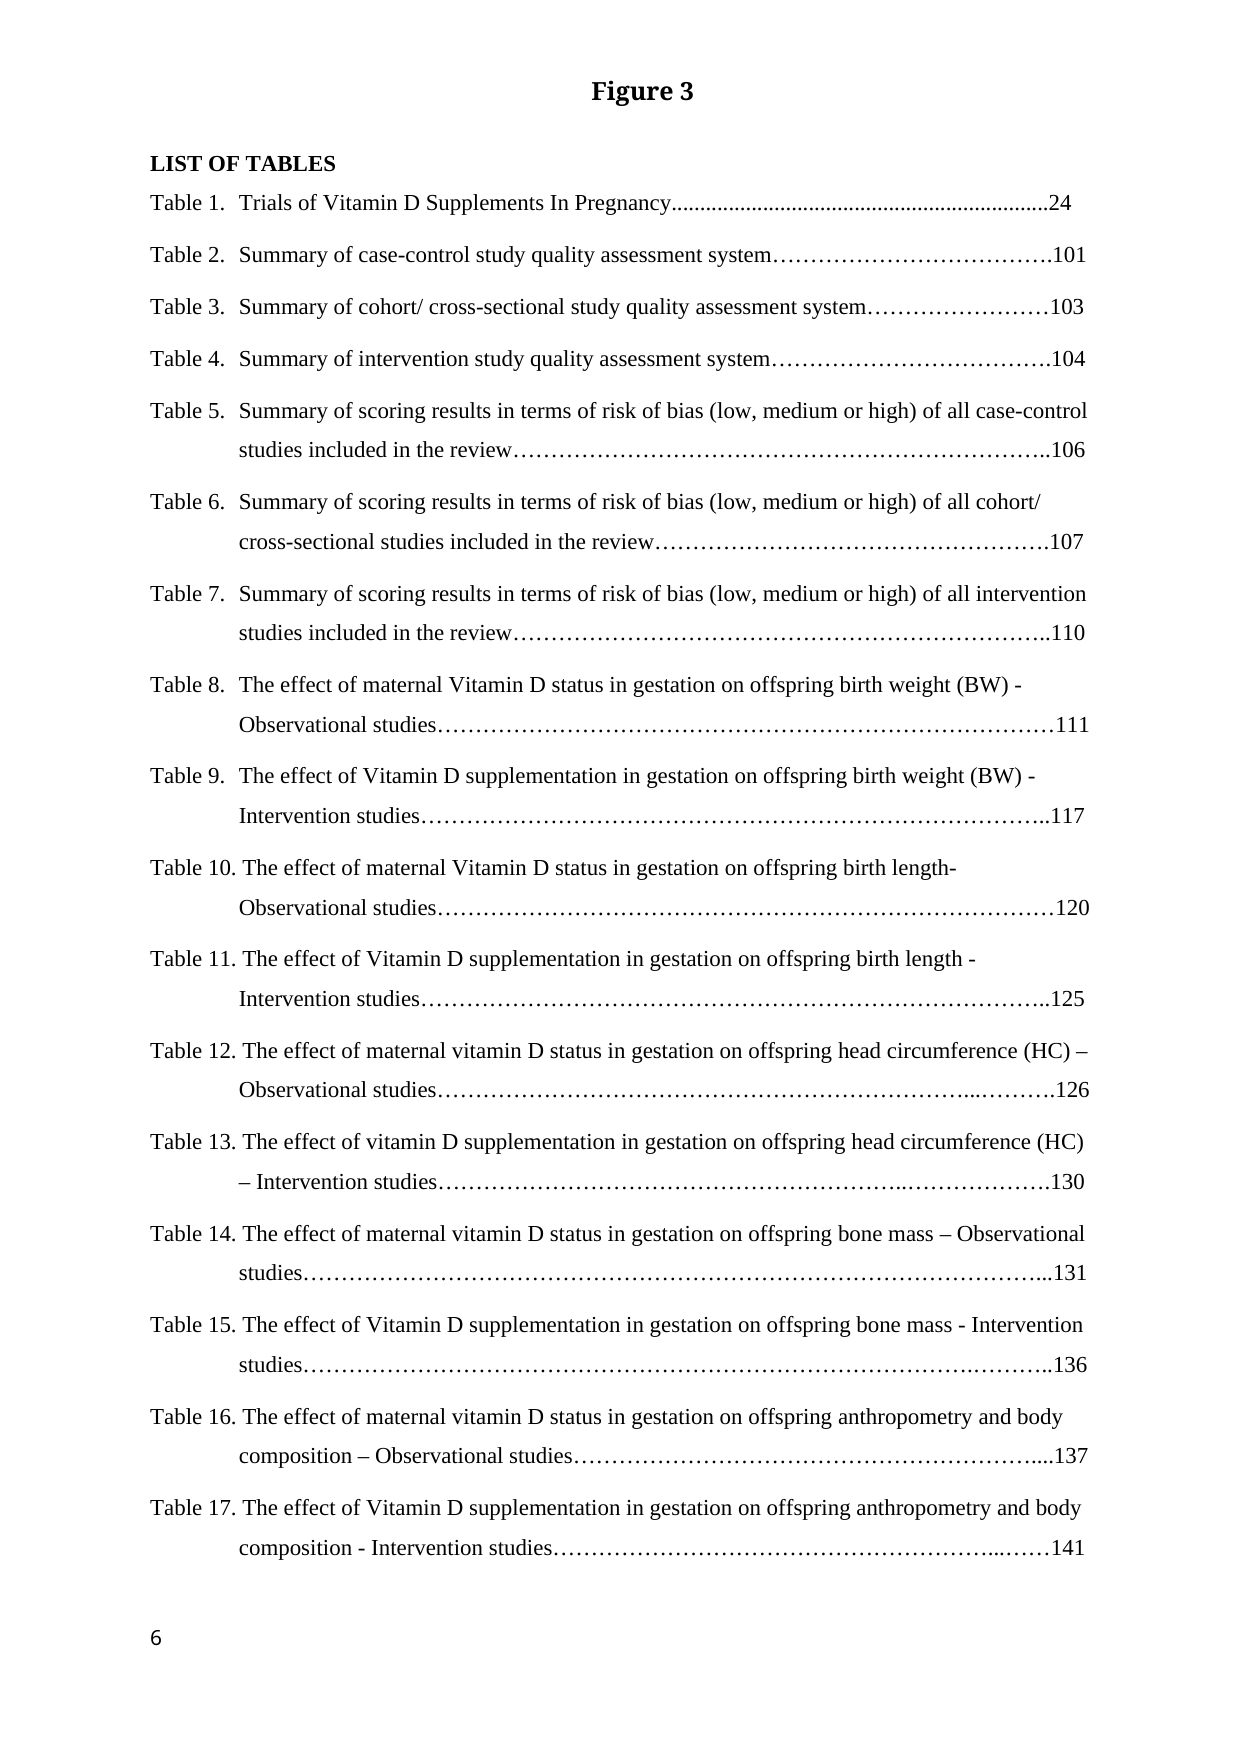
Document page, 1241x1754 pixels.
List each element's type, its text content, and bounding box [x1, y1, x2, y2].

text Table 9. The effect of Vitamin D supplementation in gestation on offspring birth weight (BW) - Intervention studies………………………………………………………………………..117 [150, 763, 1090, 828]
text Table 8. The effect of maternal Vitamin D status in gestation on offspring birth weight (BW) - Observational studies………………………………………………………………………111 [150, 671, 1090, 737]
text Table 2. Summary of case-control study quality assessment system……………………………….101 [150, 241, 1090, 267]
text Table 6. Summary of scoring results in terms of risk of bias (low, medium or high) of all cohort/ cross-sectional studies included in the review…………………………………………….107 [150, 488, 1090, 554]
text Table 14. The effect of maternal vitamin D status in gestation on offspring bone mass – Observational studies……………………………………………………………………………………...131 [150, 1220, 1090, 1286]
text Table 7. Summary of scoring results in terms of risk of bias (low, medium or high) of all intervention studies included in the review……………………………………………………………..110 [150, 580, 1090, 646]
text Table 12. The effect of maternal vitamin D status in gestation on offspring head circumference (HC) – Observational studies……………………………………………………………...……….126 [150, 1037, 1090, 1103]
text Table 5. Summary of scoring results in terms of risk of bias (low, medium or high) of all case-control studies included in the review……………………………………………………………..106 [150, 397, 1090, 463]
list List of Tables [150, 150, 1090, 176]
text Table 3. Summary of cohort/ cross-sectional study quality assessment system……………………103 [150, 293, 1090, 319]
text Table 1. Trials of Vitamin D Supplements In Pregnancy..................................................................24 [150, 189, 1090, 215]
text Table 4. Summary of intervention study quality assessment system……………………………….104 [150, 345, 1090, 371]
text Table 11. The effect of Vitamin D supplementation in gestation on offspring birth length - Intervention studies………………………………………………………………………..125 [150, 946, 1090, 1011]
text Table 16. The effect of maternal vitamin D status in gestation on offspring anthropometry and body composition – Observational studies……………………………………………………....137 [150, 1403, 1090, 1469]
text Table 17. The effect of Vitamin D supplementation in gestation on offspring anthropometry and body composition - Intervention studies…………………………………………………...……141 [150, 1494, 1090, 1560]
text Table 10. The effect of maternal Vitamin D status in gestation on offspring birth length- Observational studies………………………………………………………………………120 [150, 854, 1090, 920]
text Table 15. The effect of Vitamin D supplementation in gestation on offspring bone mass - Intervention studies…………………………………………………………………………….………..136 [150, 1311, 1090, 1377]
text Table 13. The effect of vitamin D supplementation in gestation on offspring head circumference (HC) – Intervention studies……………………………………………………..……………….130 [150, 1128, 1090, 1194]
